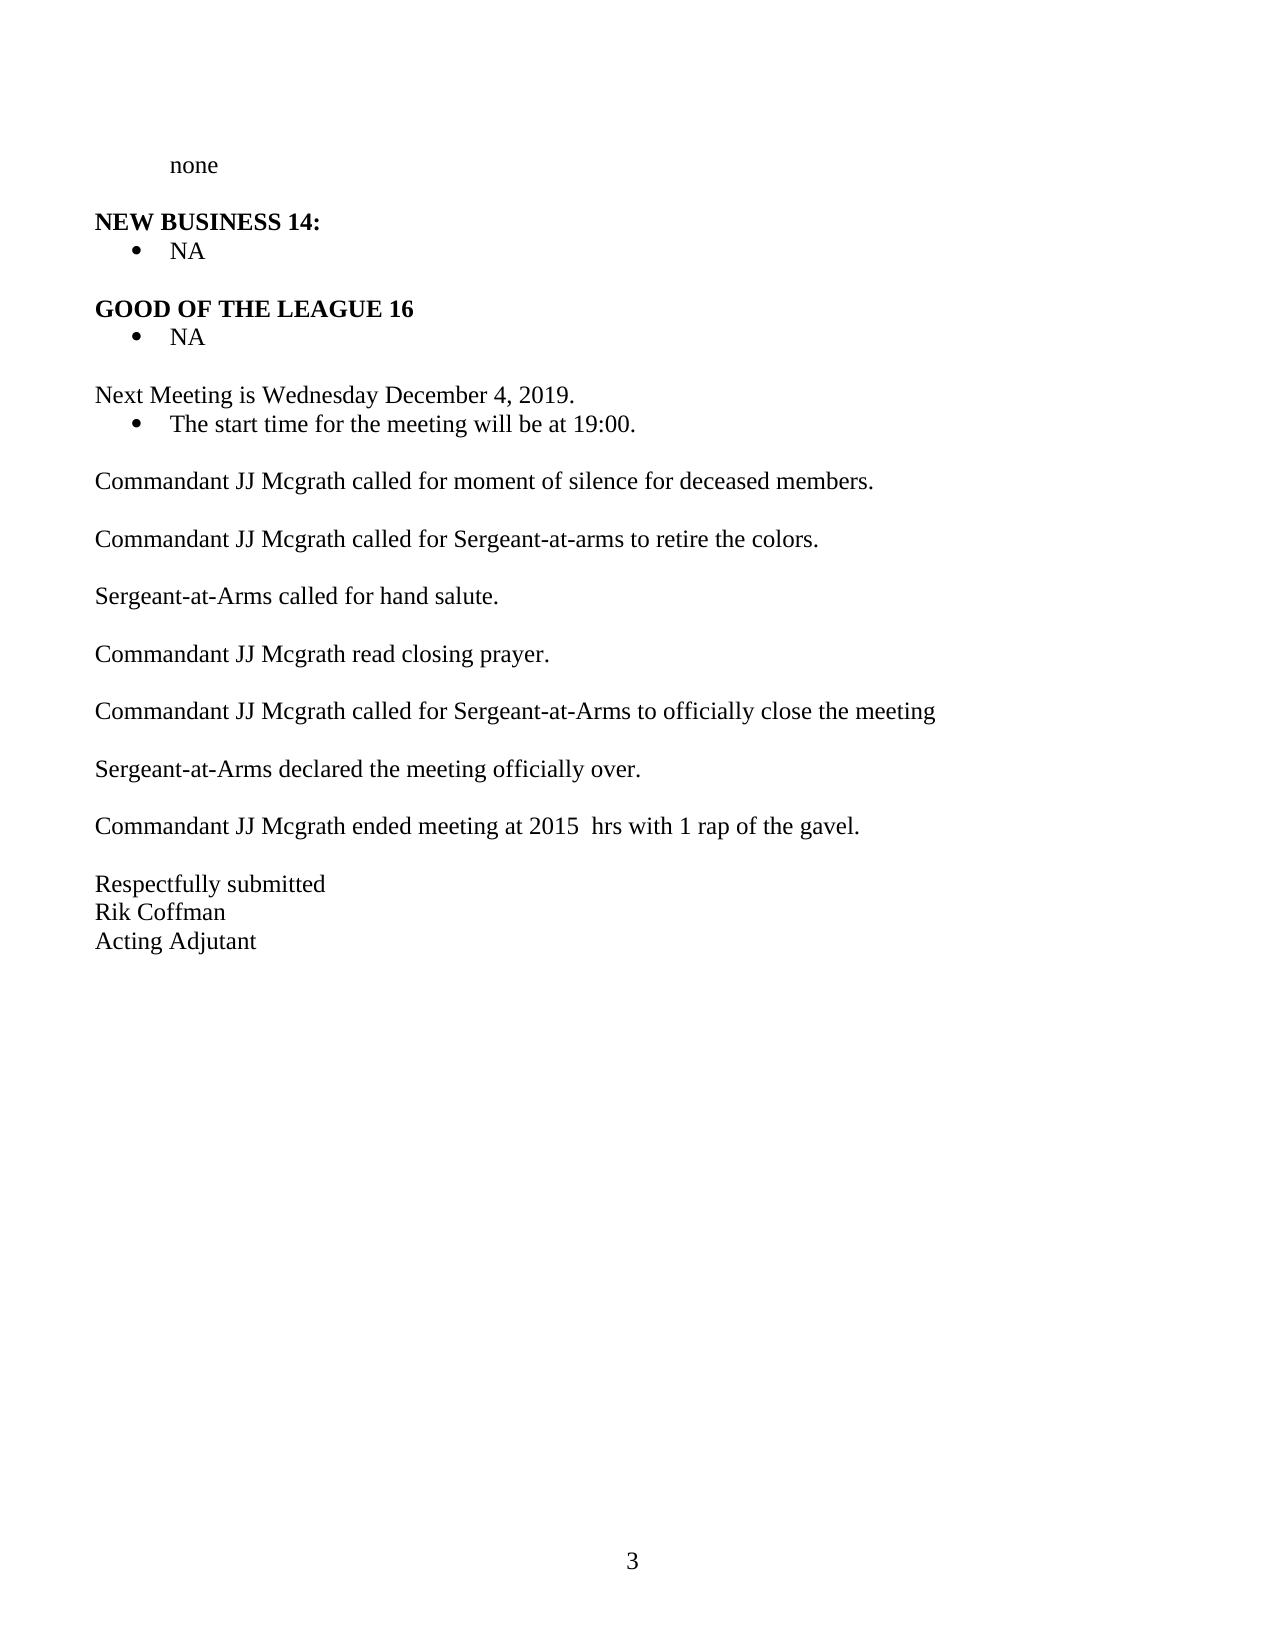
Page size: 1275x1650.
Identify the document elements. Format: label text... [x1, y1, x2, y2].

text Acting Adjutant [94, 926, 1170, 955]
text NEW BUSINESS 14: [94, 207, 1170, 236]
list The start time for the meeting will be at 19:00. [132, 409, 1170, 437]
text Commandant JJ Mcgrath called for Sergeant-at-Arms to officially close the meeting [94, 696, 1170, 725]
text none [169, 150, 1170, 179]
text GOOD OF THE LEAGUE 16 [94, 294, 1170, 322]
text Next Meeting is Wednesday December 4, 2019. [94, 380, 1170, 409]
text Sergeant-at-Arms declared the meeting officially over. [94, 754, 1170, 782]
text Commandant JJ Mcgrath called for Sergeant-at-arms to retire the colors. [94, 524, 1170, 552]
text Respectfully submitted [94, 869, 1170, 897]
text Sergeant-at-Arms called for hand salute. [94, 581, 1170, 610]
list NA [132, 322, 1170, 351]
text Commandant JJ Mcgrath ended meeting at 2015 hrs with 1 rap of the gavel. [94, 811, 1170, 840]
text Commandant JJ Mcgrath called for moment of silence for deceased members. [94, 466, 1170, 495]
list NA [132, 236, 1170, 265]
text Commandant JJ Mcgrath read closing prayer. [94, 639, 1170, 667]
text Rik Coffman [94, 897, 1170, 926]
